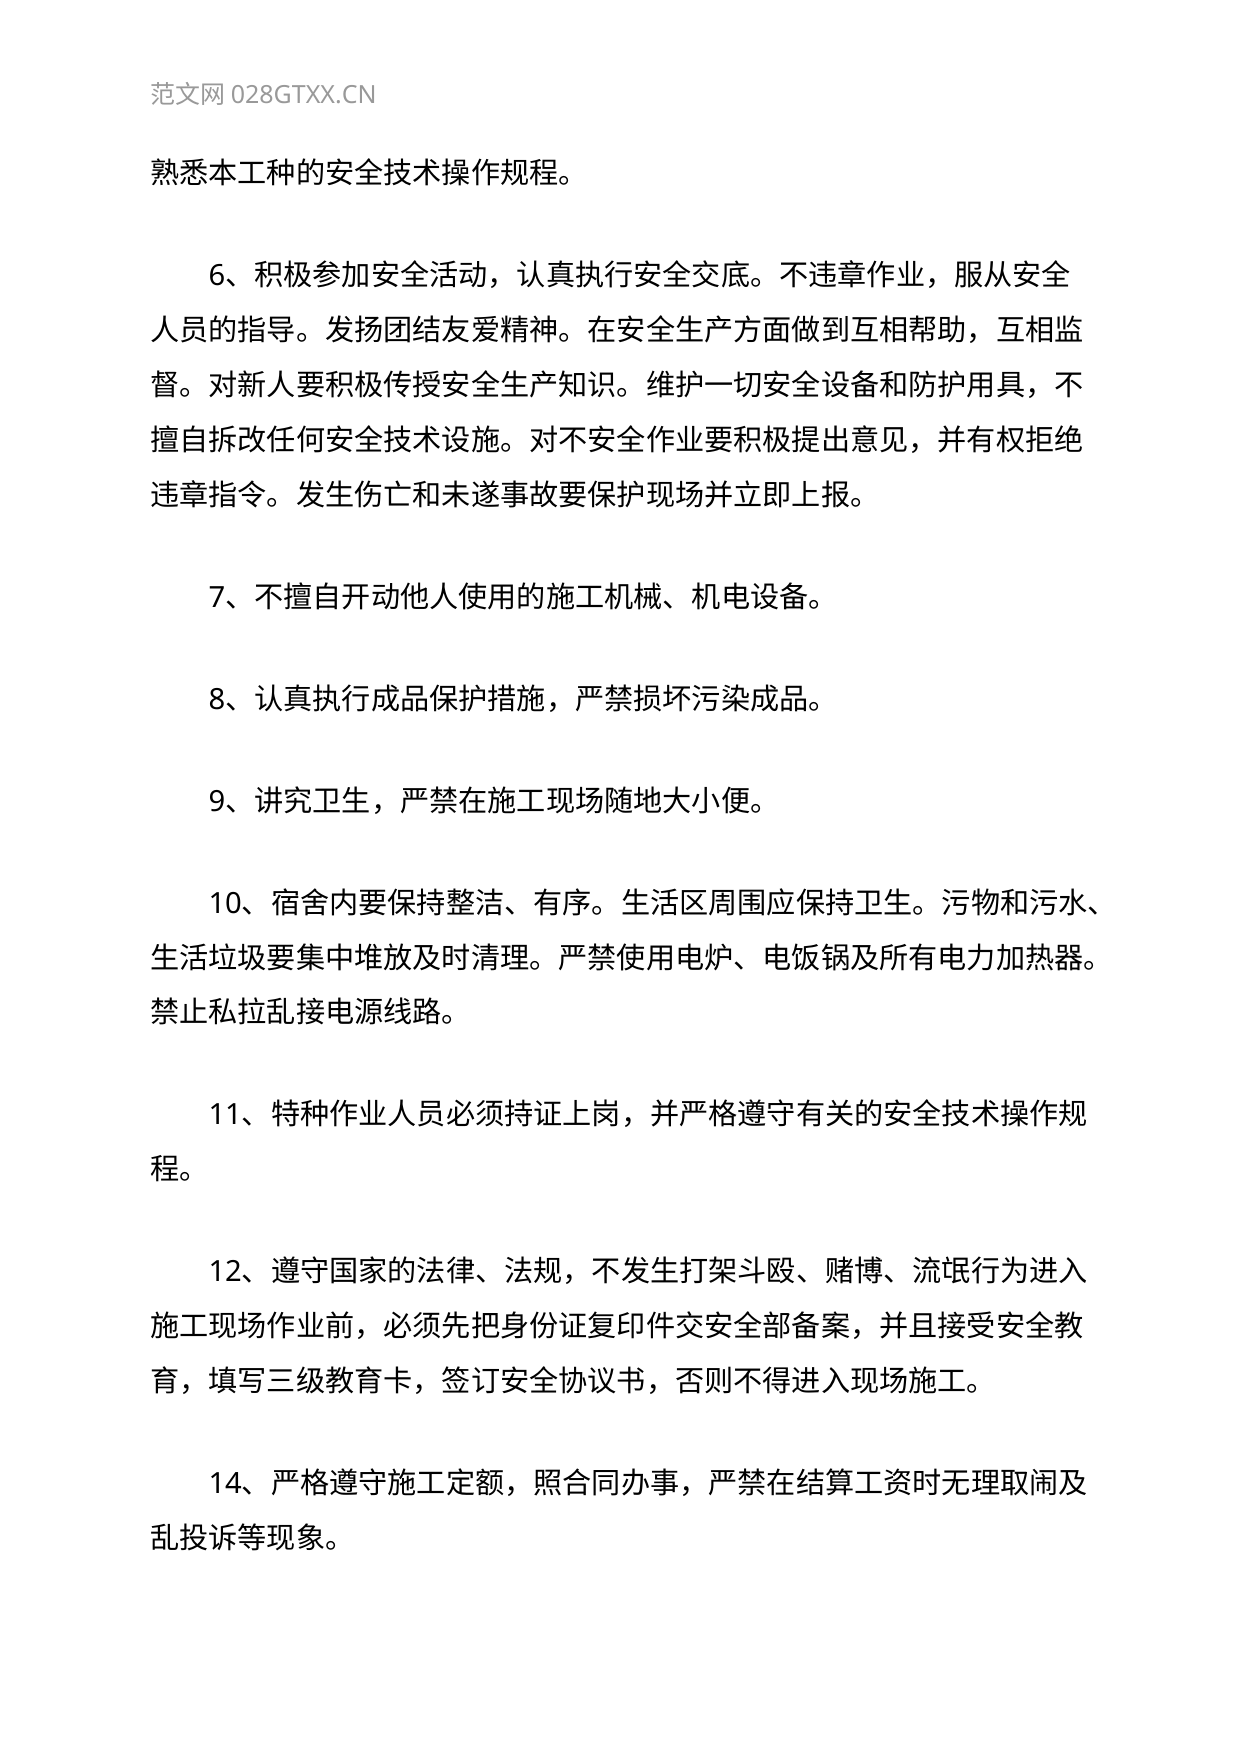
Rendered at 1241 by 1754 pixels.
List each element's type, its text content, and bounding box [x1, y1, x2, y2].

text 7、不擅自开动他人使用的施工机械、机电设备。 [150, 573, 1090, 616]
text 9、讲究卫生，严禁在施工现场随地大小便。 [150, 777, 1090, 819]
text 10、宿舍内要保持整洁、有序。生活区周围应保持卫生。污物和污水、生活垃圾要集中堆放及时清理。严禁使用电炉、电饭锅及所有电力加热器。禁止私拉乱接电源线路。 [150, 879, 1090, 1031]
text 8、认真执行成品保护措施，严禁损坏污染成品。 [150, 675, 1090, 718]
text 12、遵守国家的法律、法规，不发生打架斗殴、赌博、流氓行为进入施工现场作业前，必须先把身份证复印件交安全部备案，并且接受安全教育，填写三级教育卡，签订安全协议书，否则不得进入现场施工。 [150, 1248, 1090, 1400]
text 11、特种作业人员必须持证上岗，并严格遵守有关的安全技术操作规程。 [150, 1091, 1090, 1188]
text 6、积极参加安全活动，认真执行安全交底。不违章作业，服从安全人员的指导。发扬团结友爱精神。在安全生产方面做到互相帮助，互相监督。对新人要积极传授安全生产知识。维护一切安全设备和防护用具，不擅自拆改任何安全技术设施。对不安全作业要积极提出意见，并有权拒绝违章指令。发生伤亡和未遂事故要保护现场并立即上报。 [150, 252, 1090, 514]
text 14、严格遵守施工定额，照合同办事，严禁在结算工资时无理取闹及乱投诉等现象。 [150, 1459, 1090, 1557]
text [150, 150, 1090, 192]
